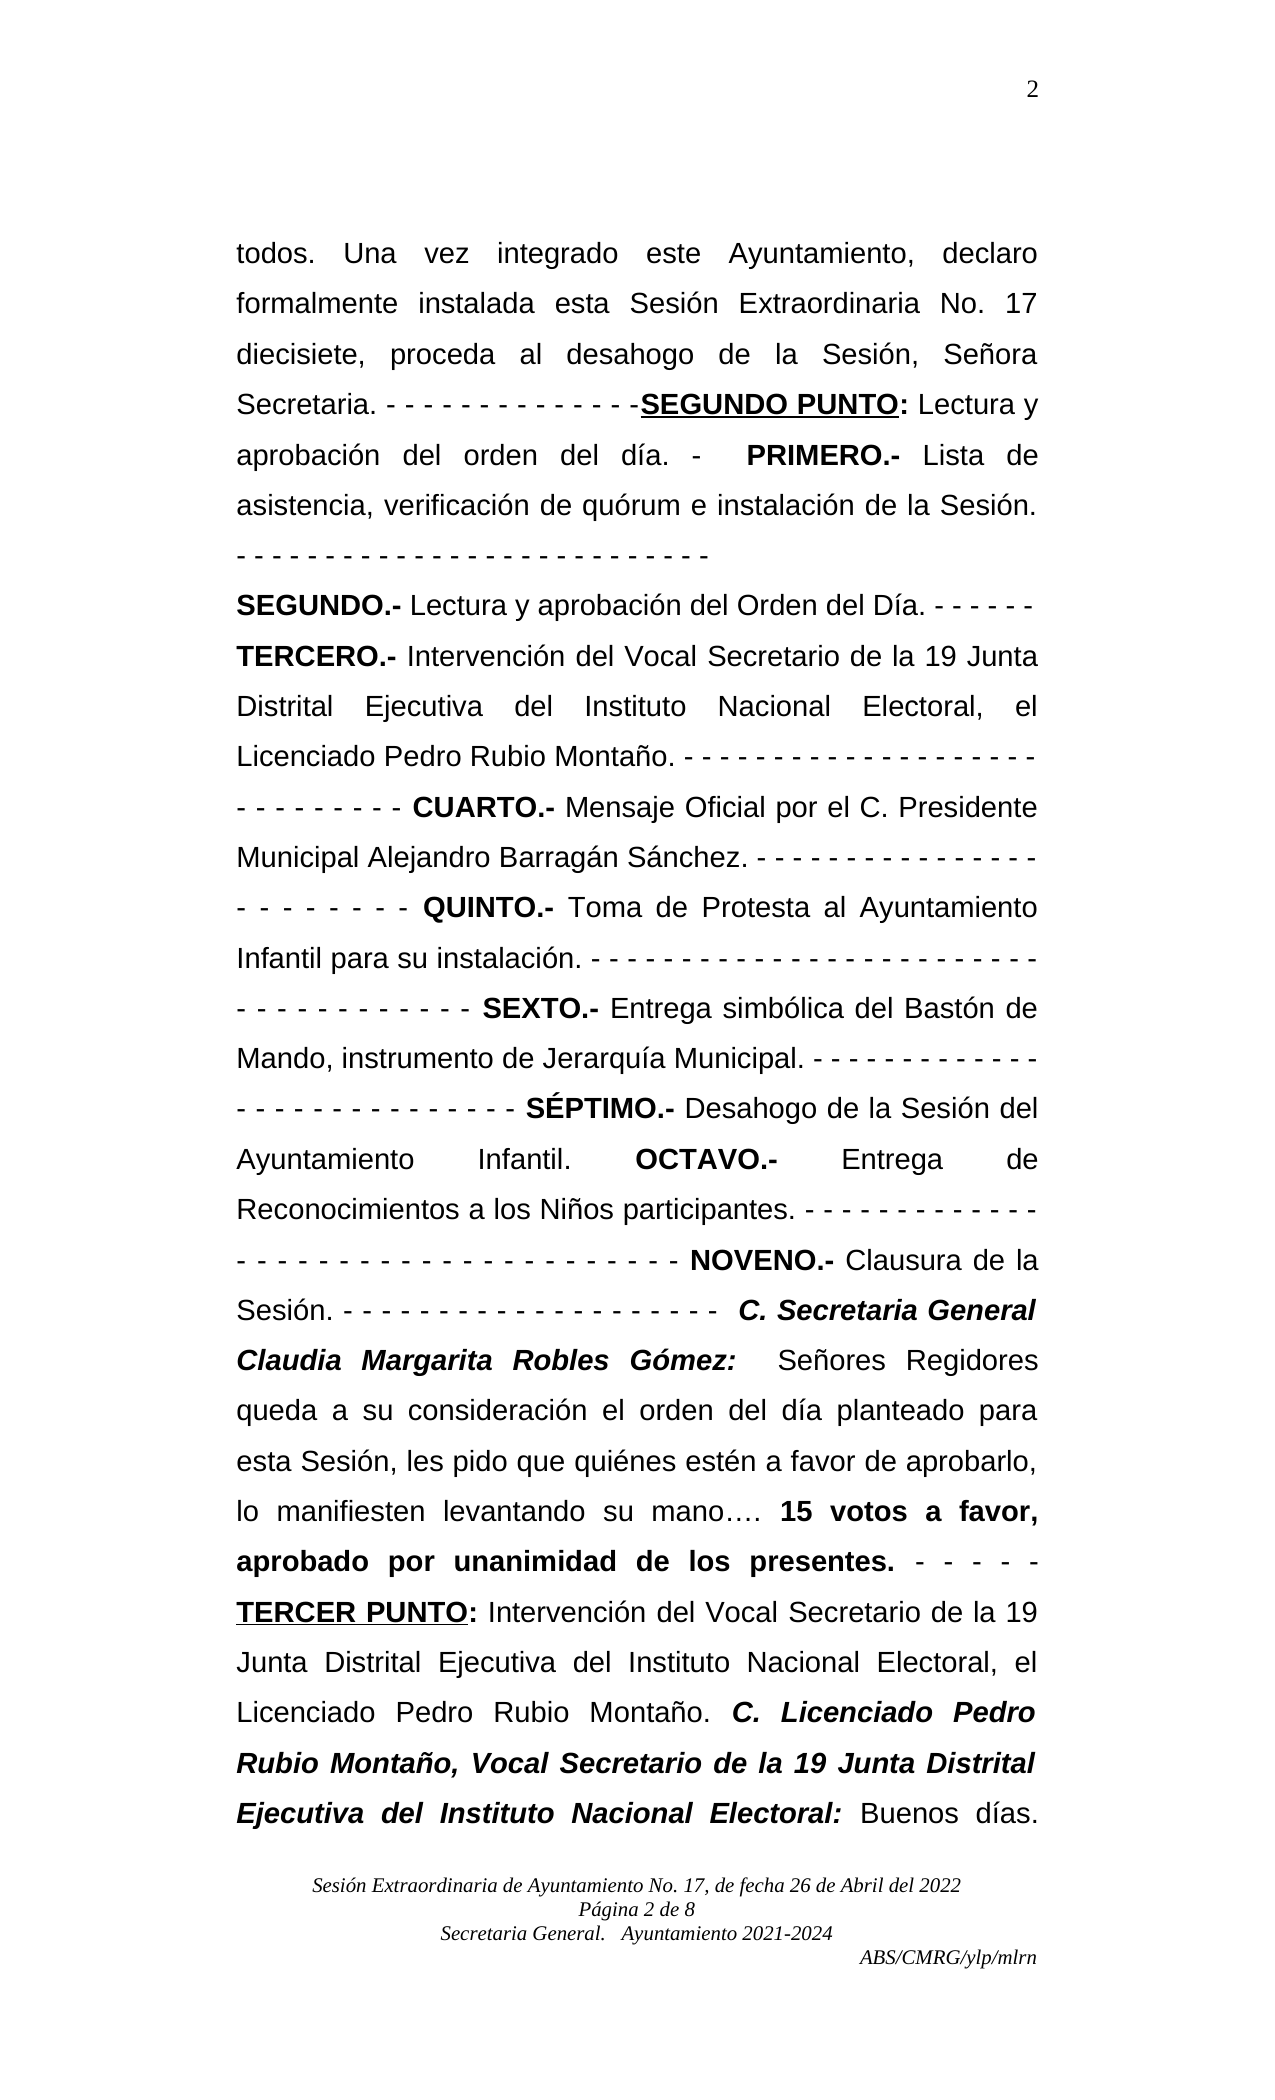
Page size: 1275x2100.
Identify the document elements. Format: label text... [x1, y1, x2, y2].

text SEGUNDO.- Lectura y aprobación del Orden del Día. - - - - - - [236, 588, 1039, 622]
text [236, 639, 1039, 1829]
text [236, 236, 1039, 572]
